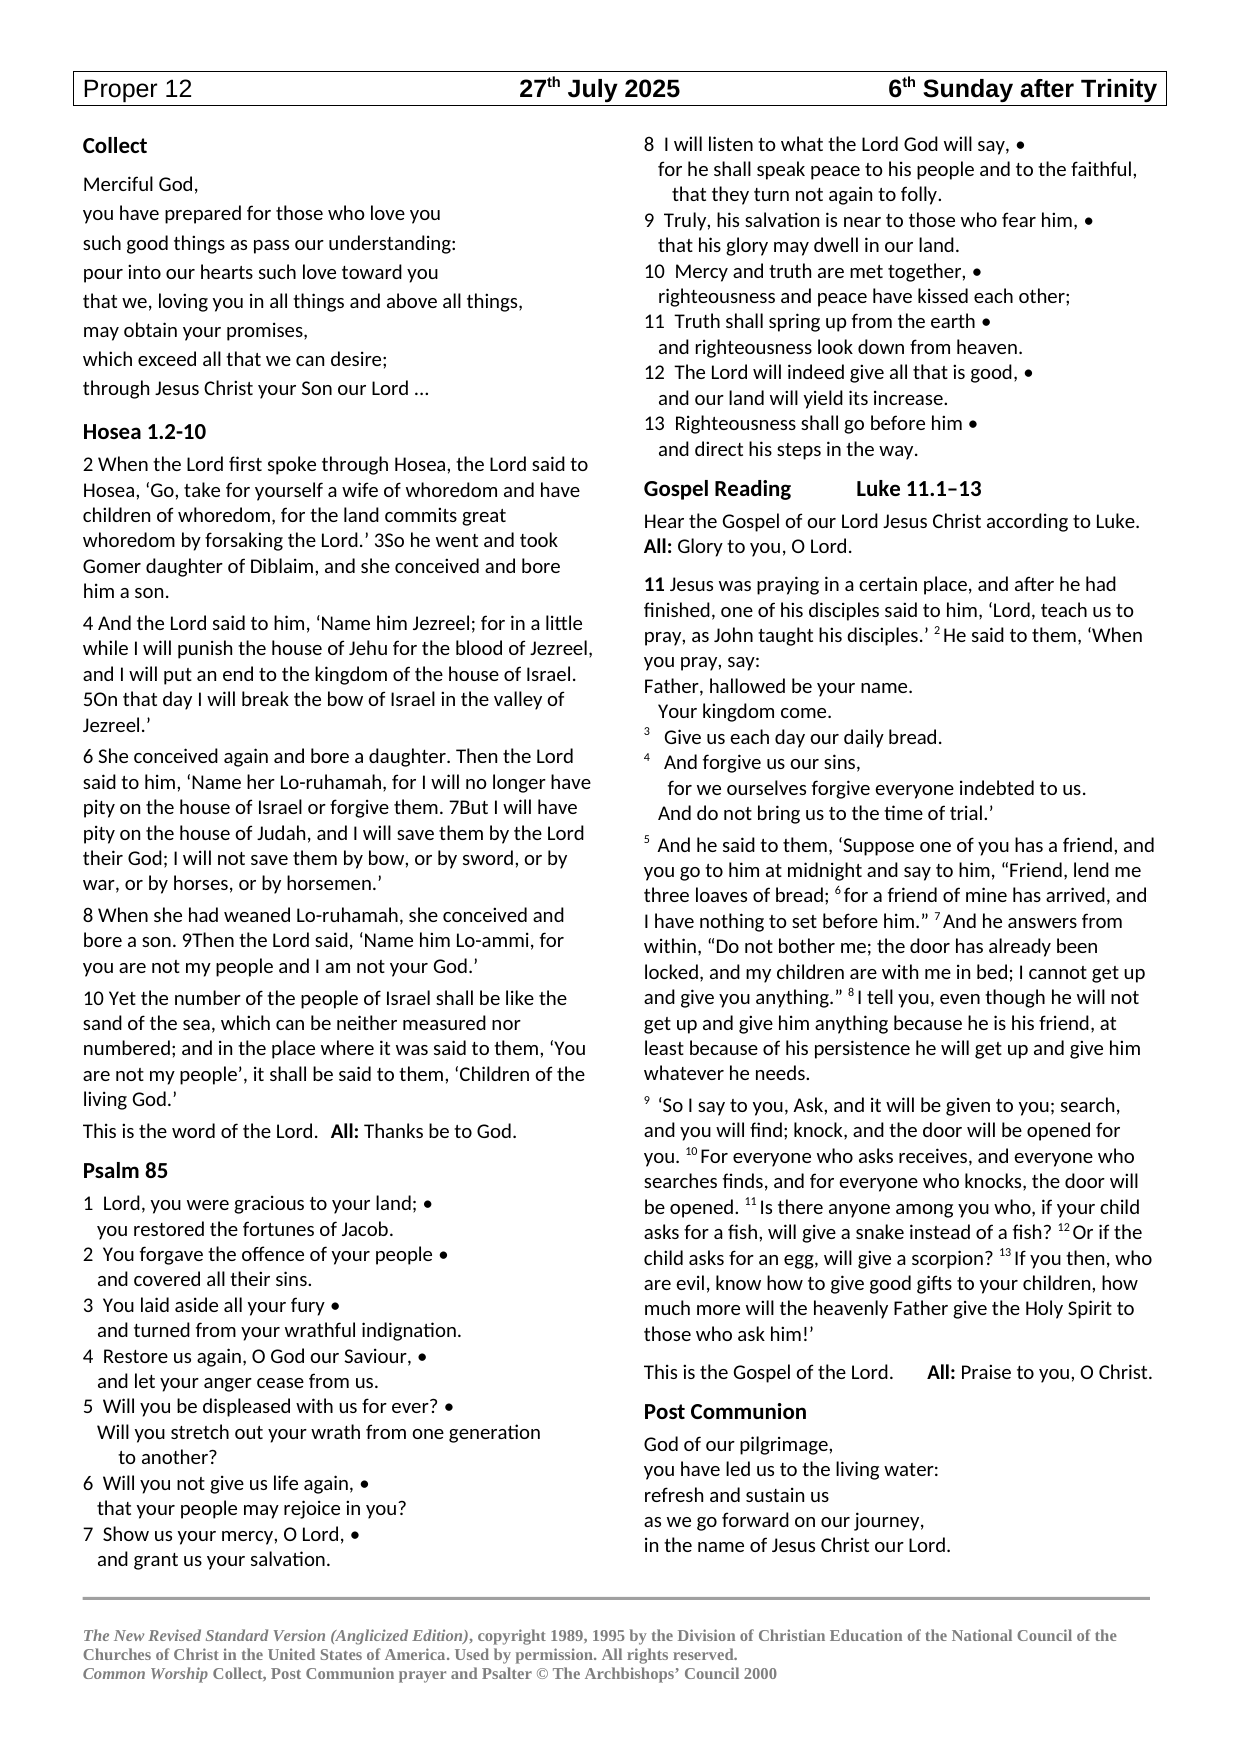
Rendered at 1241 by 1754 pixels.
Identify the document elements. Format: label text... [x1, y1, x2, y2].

text This is the word of the Lord. All: Thanks be to God. [83, 1118, 596, 1143]
text 8 When she had weaned Lo-ruhamah, she conceived and bore a son. 9Then the Lord said, ‘Name him Lo-ammi, for you are not my people and I am not your God.’ [83, 902, 596, 978]
text Hear the Gospel of our Lord Jesus Christ according to Luke. All: Glory to you, O Lord. [644, 508, 1157, 559]
text 1 Lord, you were gracious to your land; • you restored the fortunes of Jacob. 2 You forgave the offence of your people • and covered all their sins. 3 You laid aside all your fury • and turned from your wrathful indignation. 4 Restore us again, O God our Saviour, • and let your anger cease from us. 5 Will you be displeased with us for ever? • Will you stretch out your wrath from one generation to another? 6 Will you not give us life again, • that your people may rejoice in you? 7 Show us your mercy, O Lord, • and grant us your salvation. 8 I will listen to what the Lord God will say, • for he shall speak peace to his people and to the faithful, that they turn not again to folly. 9 Truly, his salvation is near to those who fear him, • that his glory may dwell in our land. 10 Mercy and truth are met together, • righteousness and peace have kissed each other; 11 Truth shall spring up from the earth • and righteousness look down from heaven. 12 The Lord will indeed give all that is good, • and our land will yield its increase. 13 Righteousness shall go before him • and direct his steps in the way. [644, 131, 1157, 461]
text 11 Jesus was praying in a certain place, and after he had finished, one of his disciples said to him, ‘Lord, teach us to pray, as John taught his disciples.’ 2 He said to them, ‘When you pray, say: Father, hallowed be your name. Your kingdom come. 3 Give us each day our daily bread. 4 And forgive us our sins, for we ourselves forgive everyone indebted to us. And do not bring us to the time of trial.’ [644, 571, 1157, 826]
subtitle Collect [83, 131, 596, 159]
text 6 She conceived again and bore a daughter. Then the Lord said to him, ‘Name her Lo-ruhamah, for I will no longer have pity on the house of Israel or forgive them. 7But I will have pity on the house of Judah, and I will save them by the Lord their God; I will not save them by bow, or by sword, or by war, or by horses, or by horsemen.’ [83, 743, 596, 896]
text 2 When the Lord first spoke through Hosea, the Lord said to Hosea, ‘Go, take for yourself a wife of whoredom and have children of whoredom, for the land commits great whoredom by forsaking the Lord.’ 3So he went and took Gomer daughter of Diblaim, and she conceived and bore him a son. [83, 451, 596, 604]
text 1 Lord, you were gracious to your land; • you restored the fortunes of Jacob. 2 You forgave the offence of your people • and covered all their sins. 3 You laid aside all your fury • and turned from your wrathful indignation. 4 Restore us again, O God our Saviour, • and let your anger cease from us. 5 Will you be displeased with us for ever? • Will you stretch out your wrath from one generation to another? 6 Will you not give us life again, • that your people may rejoice in you? 7 Show us your mercy, O Lord, • and grant us your salvation. 8 I will listen to what the Lord God will say, • for he shall speak peace to his people and to the faithful, that they turn not again to folly. 9 Truly, his salvation is near to those who fear him, • that his glory may dwell in our land. 10 Mercy and truth are met together, • righteousness and peace have kissed each other; 11 Truth shall spring up from the earth • and righteousness look down from heaven. 12 The Lord will indeed give all that is good, • and our land will yield its increase. 13 Righteousness shall go before him • and direct his steps in the way. [83, 1190, 596, 1572]
text 9 ‘So I say to you, Ask, and it will be given to you; search, and you will find; knock, and the door will be opened for you. 10 For everyone who asks receives, and everyone who searches finds, and for everyone who knocks, the door will be opened. 11 Is there anyone among you who, if your child asks for a fish, will give a snake instead of a fish? 12 Or if the child asks for an egg, will give a scorpion? 13 If you then, who are evil, know how to give good gifts to your children, how much more will the heavenly Father give the Holy Spirit to those who ask him!’ [644, 1092, 1157, 1346]
text 5 And he said to them, ‘Suppose one of you has a friend, and you go to him at midnight and say to him, “Friend, lend me three loaves of bread; 6 for a friend of mine has arrived, and I have nothing to set before him.” 7 And he answers from within, “Do not bother me; the door has already been locked, and my children are with me in bed; I cannot get up and give you anything.” 8 I tell you, even though he will not get up and give him anything because he is his friend, at least because of his persistence he will get up and give him whatever he needs. [644, 832, 1157, 1086]
subtitle Psalm 85 [83, 1156, 596, 1184]
text 4 And the Lord said to him, ‘Name him Jezreel; for in a little while I will punish the house of Jehu for the blood of Jezreel, and I will put an end to the kingdom of the house of Israel. 5On that day I will break the bow of Israel in the valley of Jezreel.’ [83, 610, 596, 737]
text Merciful God, you have prepared for those who love you such good things as pass our understanding: pour into our hearts such love toward you that we, loving you in all things and above all things, may obtain your promises, which exceed all that we can desire; through Jesus Christ your Son our Lord ... [83, 171, 596, 401]
text 10 Yet the number of the people of Israel shall be like the sand of the sea, which can be neither measured nor numbered; and in the place where it was said to them, ‘You are not my people’, it shall be said to them, ‘Children of the living God.’ [83, 985, 596, 1112]
text This is the Gospel of the Lord. All: Praise to you, O Christ. [644, 1359, 1157, 1384]
subtitle Gospel Reading Luke 11.1–13 [644, 474, 1157, 502]
text God of our pilgrimage, you have led us to the living water: refresh and sustain us as we go forward on our journey, in the name of Jesus Christ our Lord. [644, 1431, 1157, 1558]
subtitle Post Communion [644, 1397, 1157, 1425]
subtitle Hosea 1.2-10 [83, 417, 596, 445]
